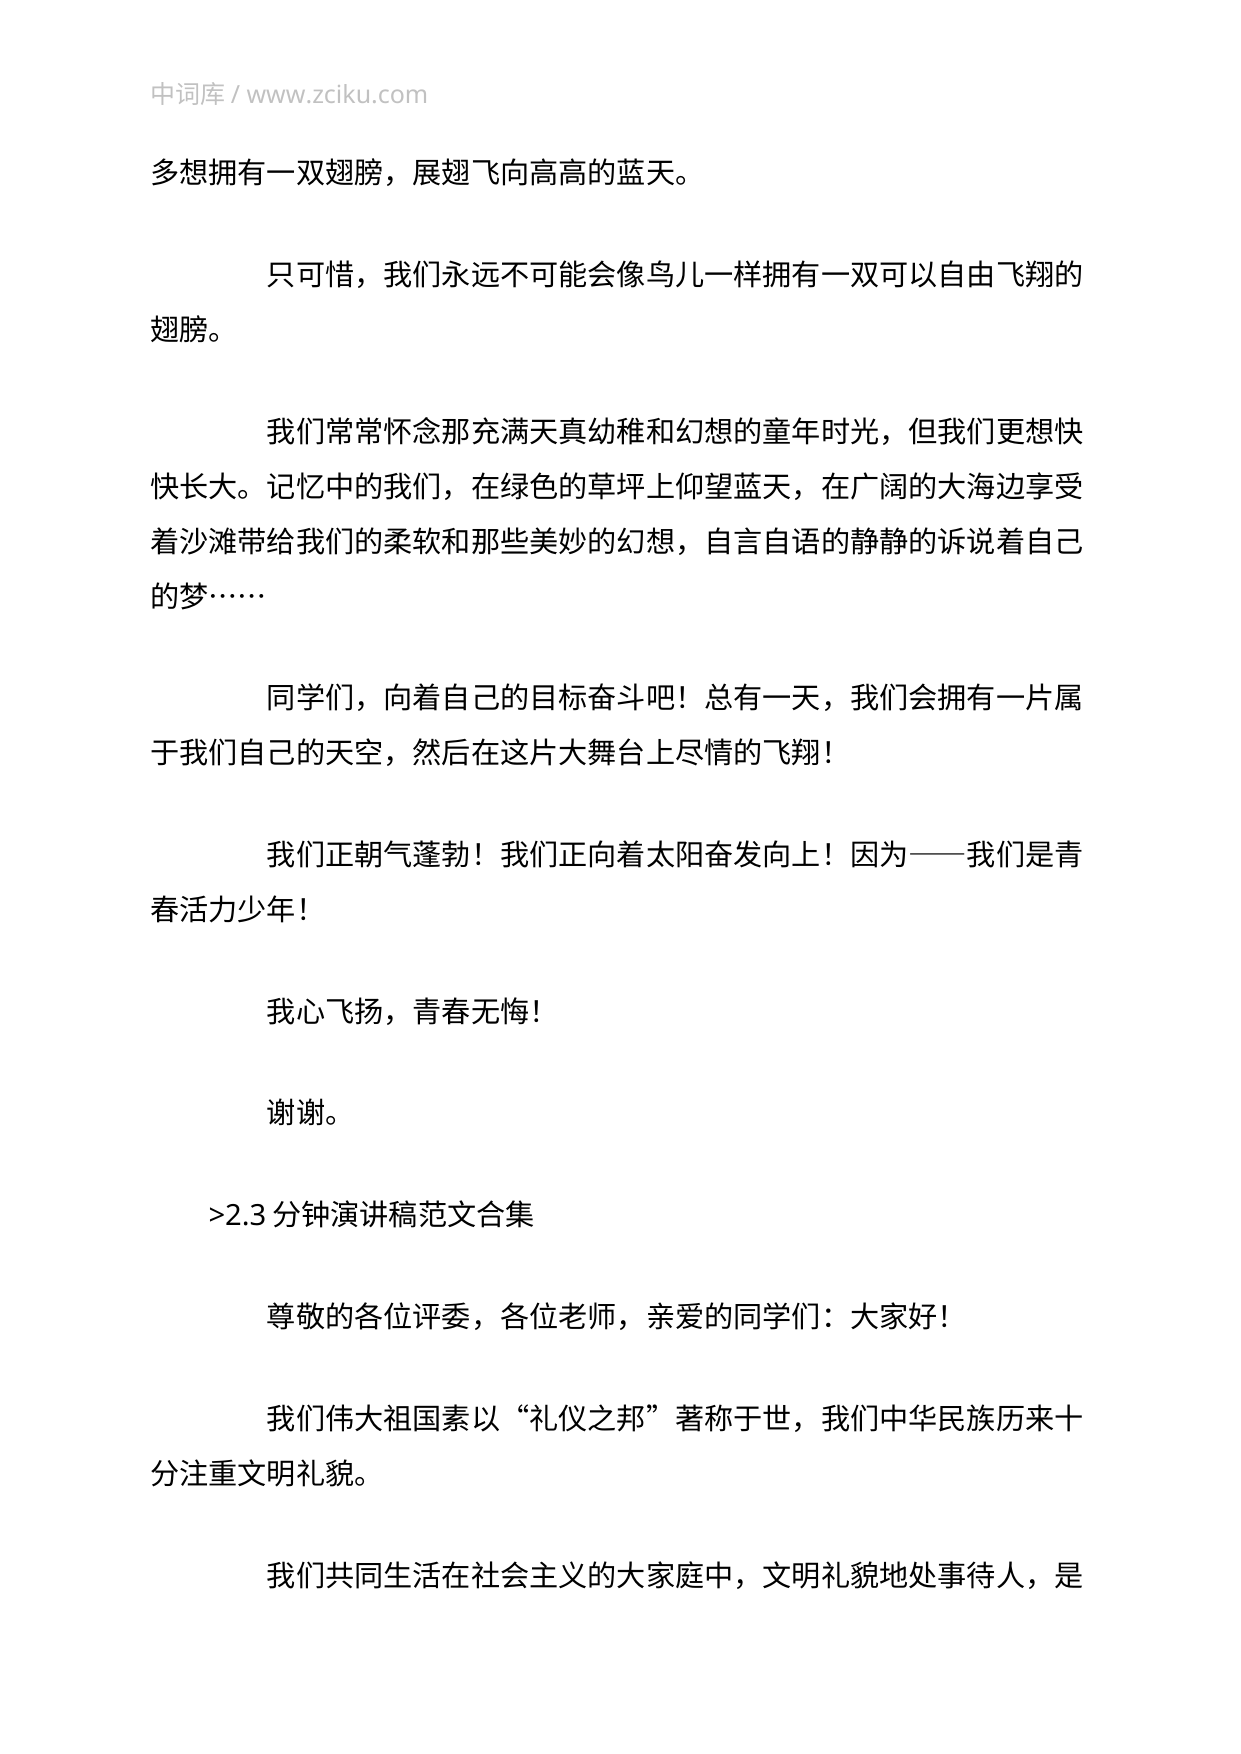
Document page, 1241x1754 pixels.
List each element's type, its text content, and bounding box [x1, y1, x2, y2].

text 只可惜，我们永远不可能会像鸟儿一样拥有一双可以自由飞翔的翅膀。 [150, 252, 1090, 349]
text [150, 1552, 1090, 1594]
text 同学们，向着自己的目标奋斗吧！总有一天，我们会拥有一片属于我们自己的天空，然后在这片大舞台上尽情的飞翔！ [150, 675, 1090, 772]
text >2.3分钟演讲稿范文合集 [150, 1192, 1090, 1234]
text 我们正朝气蓬勃！我们正向着太阳奋发向上！因为——我们是青春活力少年！ [150, 832, 1090, 929]
text 谢谢。 [150, 1090, 1090, 1132]
text 我们常常怀念那充满天真幼稚和幻想的童年时光，但我们更想快快长大。记忆中的我们，在绿色的草坪上仰望蓝天，在广阔的大海边享受着沙滩带给我们的柔软和那些美妙的幻想，自言自语的静静的诉说着自己的梦…… [150, 408, 1090, 615]
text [150, 150, 1090, 192]
text 我心飞扬，青春无悔！ [150, 988, 1090, 1031]
text 我们伟大祖国素以“礼仪之邦”著称于世，我们中华民族历来十分注重文明礼貌。 [150, 1396, 1090, 1493]
text 尊敬的各位评委，各位老师，亲爱的同学们：大家好！ [150, 1294, 1090, 1336]
